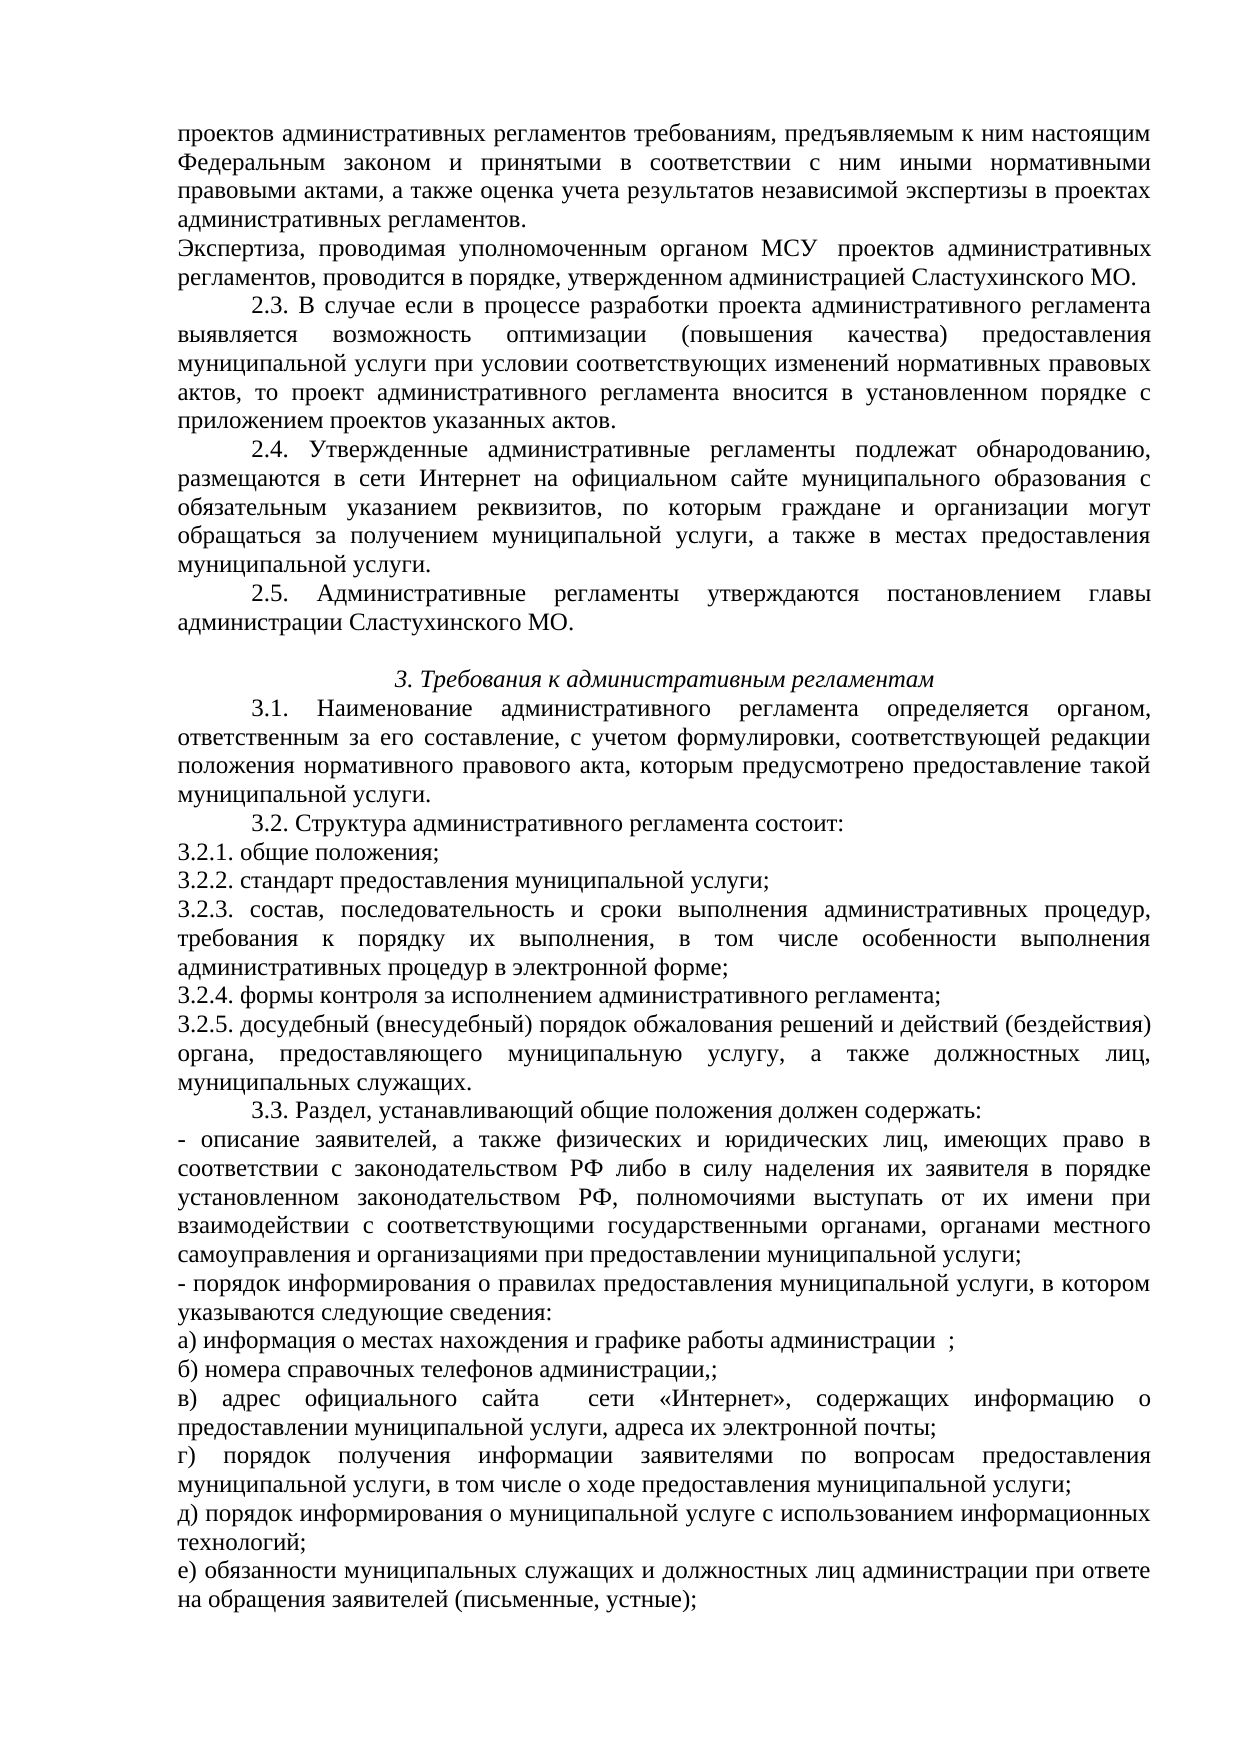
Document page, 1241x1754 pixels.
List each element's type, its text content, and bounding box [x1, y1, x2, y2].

text 3.2.4. формы контроля за исполнением административного регламента; [177, 981, 1152, 1009]
text 2.3. В случае если в процессе разработки проекта административного регламента выявляется возможность оптимизации (повышения качества) предоставления муниципальной услуги при условии соответствующих изменений нормативных правовых актов, то проект административного регламента вносится в установленном порядке с приложением проектов указанных актов. [177, 291, 1152, 434]
text 3.3. Раздел, устанавливающий общие положения должен содержать: [177, 1096, 1152, 1124]
text Экспертиза, проводимая уполномоченным органом МСУ проектов административных регламентов, проводится в порядке, утвержденном администрацией Сластухинского МО. [177, 233, 1152, 291]
text е) обязанности муниципальных служащих и должностных лиц администрации при ответе на обращения заявителей (письменные, устные); [177, 1556, 1152, 1613]
text 3.2. Структура административного регламента состоит: [177, 808, 1152, 837]
text 2.5. Административные регламенты утверждаются постановлением главы администрации Сластухинского МО. [177, 578, 1152, 636]
text 3.2.1. общие положения; [177, 837, 1152, 866]
text г) порядок получения информации заявителями по вопросам предоставления муниципальной услуги, в том числе о ходе предоставления муниципальной услуги; [177, 1441, 1152, 1498]
text а) информация о местах нахождения и графике работы администрации ; [177, 1326, 1152, 1354]
text 3.2.3. состав, последовательность и сроки выполнения административных процедур, требования к порядку их выполнения, в том числе особенности выполнения административных процедур в электронной форме; [177, 894, 1152, 981]
text - порядок информирования о правилах предоставления муниципальной услуги, в котором указываются следующие сведения: [177, 1268, 1152, 1326]
text 3.2.2. стандарт предоставления муниципальной услуги; [177, 866, 1152, 894]
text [177, 118, 1152, 233]
text д) порядок информирования о муниципальной услуге с использованием информационных технологий; [177, 1498, 1152, 1556]
text в) адрес официального сайта сети «Интернет», содержащих информацию о предоставлении муниципальной услуги, адреса их электронной почты; [177, 1383, 1152, 1441]
text 2.4. Утвержденные административные регламенты подлежат обнародованию, размещаются в сети Интернет на официальном сайте муниципального образования с обязательным указанием реквизитов, по которым граждане и организации могут обращаться за получением муниципальной услуги, а также в местах предоставления муниципальной услуги. [177, 434, 1152, 578]
text 3.2.5. досудебный (внесудебный) порядок обжалования решений и действий (бездействия) органа, предоставляющего муниципальную услугу, а также должностных лиц, муниципальных служащих. [177, 1009, 1152, 1096]
text б) номера справочных телефонов администрации,; [177, 1354, 1152, 1383]
text 3.1. Наименование административного регламента определяется органом, ответственным за его составление, с учетом формулировки, соответствующей редакции положения нормативного правового акта, которым предусмотрено предоставление такой муниципальной услуги. [177, 693, 1152, 808]
text 3. Требования к административным регламентам [177, 664, 1152, 693]
text - описание заявителей, а также физических и юридических лиц, имеющих право в соответствии с законодательством РФ либо в силу наделения их заявителя в порядке установленном законодательством РФ, полномочиями выступать от их имени при взаимодействии с соответствующими государственными органами, органами местного самоуправления и организациями при предоставлении муниципальной услуги; [177, 1124, 1152, 1268]
